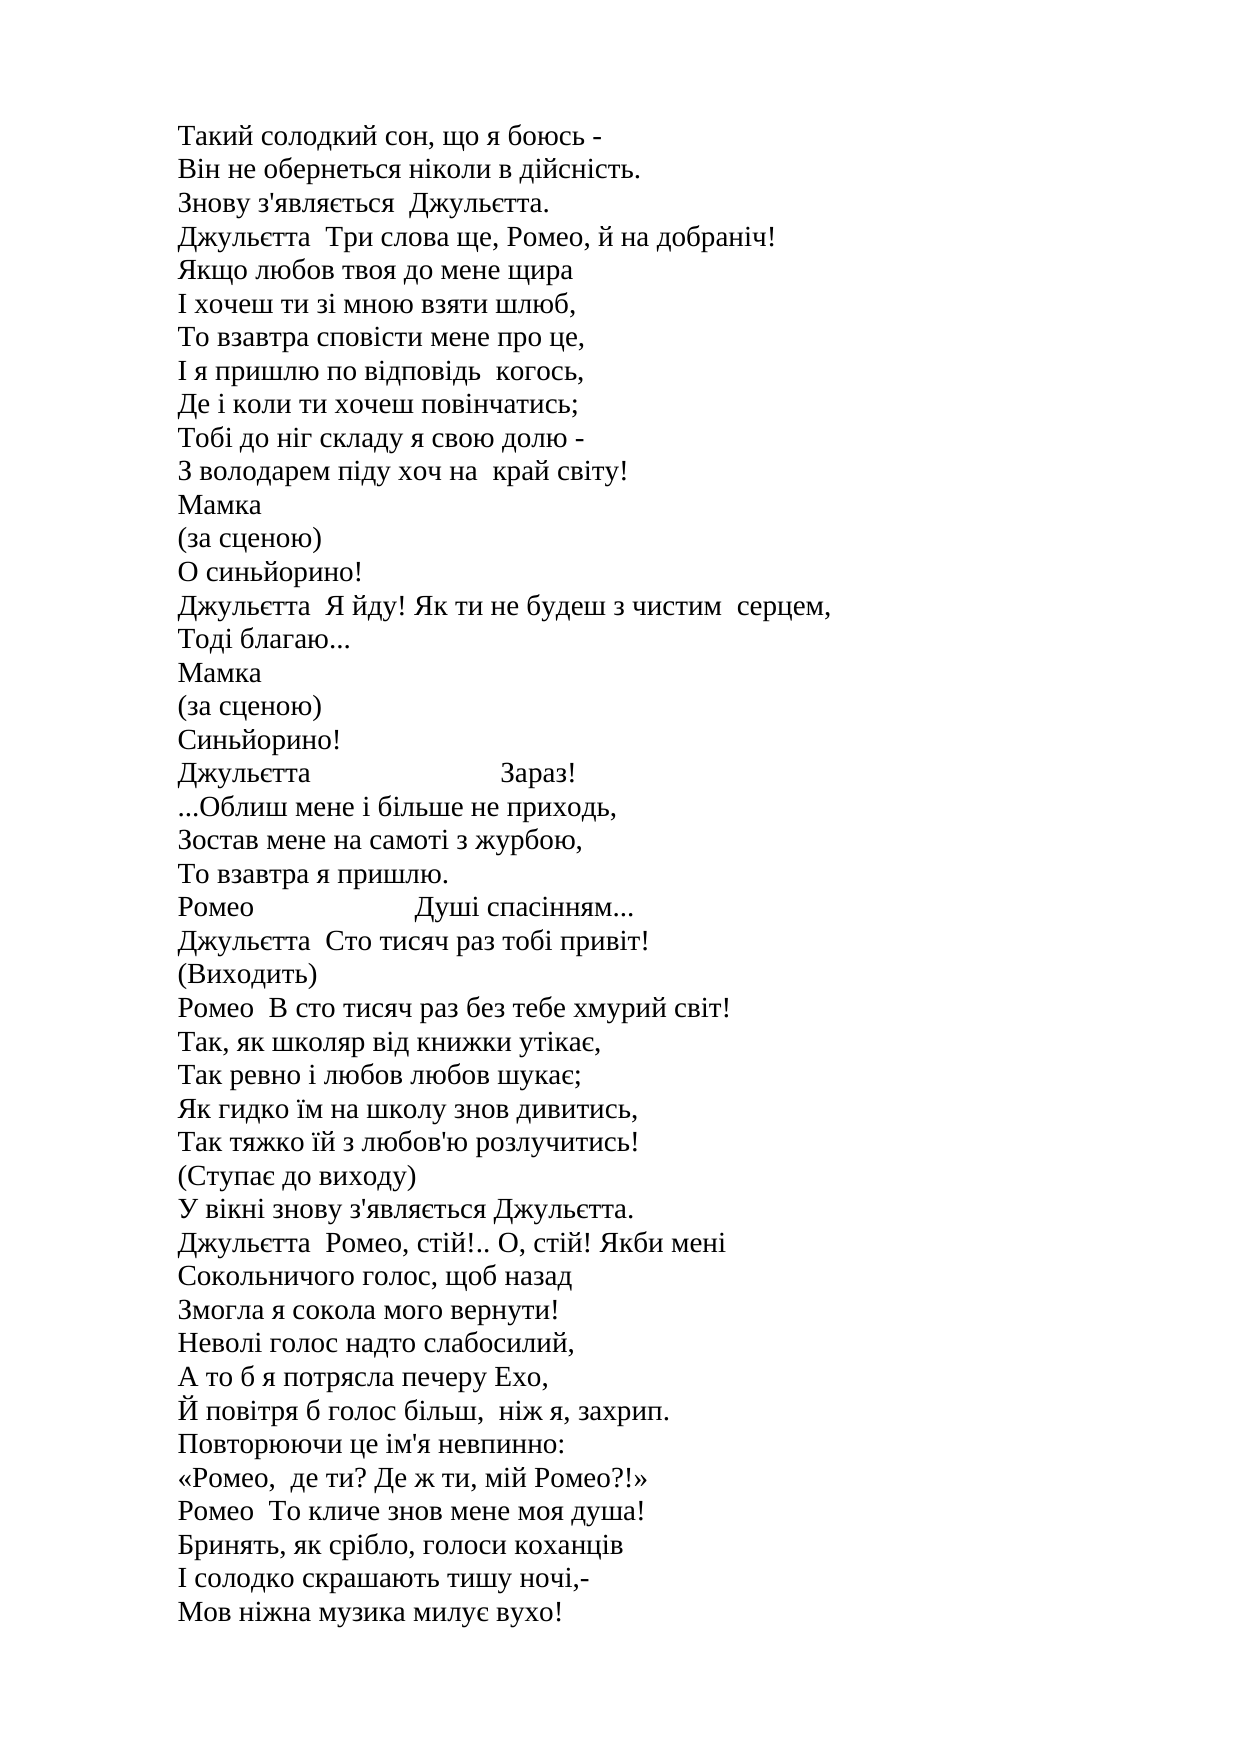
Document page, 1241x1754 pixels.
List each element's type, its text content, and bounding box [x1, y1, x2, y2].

text (Виходить) [177, 957, 1152, 990]
text Мамка [177, 655, 1152, 688]
text А то б я потрясла печеру Ехо, [177, 1359, 1152, 1393]
text Сокольничого голос, щоб назад [177, 1258, 1152, 1292]
text Бринять, як срібло, голоси коханців [177, 1527, 1152, 1560]
text «Ромео, де ти? Де ж ти, мій Ромео?!» [177, 1460, 1152, 1493]
text Джульєтта Сто тисяч раз тобі привіт! [177, 923, 1152, 957]
text І я пришлю по відповідь когось, [177, 353, 1152, 386]
text З володарем піду хоч на край світу! [177, 453, 1152, 487]
text Якщо любов твоя до мене щира [177, 252, 1152, 286]
text Джульєтта Я йду! Як ти не будеш з чистим серцем, [177, 588, 1152, 621]
text Ромео В сто тисяч раз без тебе хмурий світ! [177, 990, 1152, 1024]
text Повторюючи це ім'я невпинно: [177, 1426, 1152, 1460]
text Джульєтта Три слова ще, Ромео, й на добраніч! [177, 219, 1152, 252]
text ...Облиш мене і більше не приходь, [177, 789, 1152, 822]
text Неволі голос надто слабосилий, [177, 1326, 1152, 1359]
text Так ревно і любов любов шукає; [177, 1057, 1152, 1091]
text То взавтра сповісти мене про це, [177, 319, 1152, 353]
text О синьйорино! [177, 554, 1152, 588]
text Так тяжко їй з любов'ю розлучитись! [177, 1124, 1152, 1158]
text Джульєтта Зараз! [177, 755, 1152, 789]
text У вікні знову з'являється Джульєтта. [177, 1191, 1152, 1225]
text Знову з'являється Джульєтта. [177, 185, 1152, 219]
text Ромео Душі спасінням... [177, 889, 1152, 923]
text Де і коли ти хочеш повінчатись; [177, 386, 1152, 420]
text (за сценою) [177, 521, 1152, 554]
text Джульєтта Ромео, стій!.. О, стій! Якби мені [177, 1225, 1152, 1258]
text Ромео То кличе знов мене моя душа! [177, 1493, 1152, 1527]
text То взавтра я пришлю. [177, 856, 1152, 889]
text Такий солодкий сон, що я боюсь - [177, 118, 1152, 152]
text І хочеш ти зі мною взяти шлюб, [177, 286, 1152, 319]
text Так, як школяр від книжки утікає, [177, 1024, 1152, 1057]
text Він не обернеться ніколи в дійсність. [177, 152, 1152, 185]
text (за сценою) [177, 688, 1152, 722]
text Й повітря б голос більш, ніж я, захрип. [177, 1393, 1152, 1426]
text Як гидко їм на школу знов дивитись, [177, 1091, 1152, 1124]
text Змогла я сокола мого вернути! [177, 1292, 1152, 1326]
text Тоді благаю... [177, 621, 1152, 655]
text Тобі до ніг складу я свою долю - [177, 420, 1152, 453]
text І солодко скрашають тишу ночі,- [177, 1560, 1152, 1594]
text Синьйорино! [177, 722, 1152, 755]
text Мов ніжна музика милує вухо! [177, 1594, 1152, 1627]
text Мамка [177, 487, 1152, 521]
text (Ступає до виходу) [177, 1158, 1152, 1191]
text Зостав мене на самоті з журбою, [177, 822, 1152, 856]
